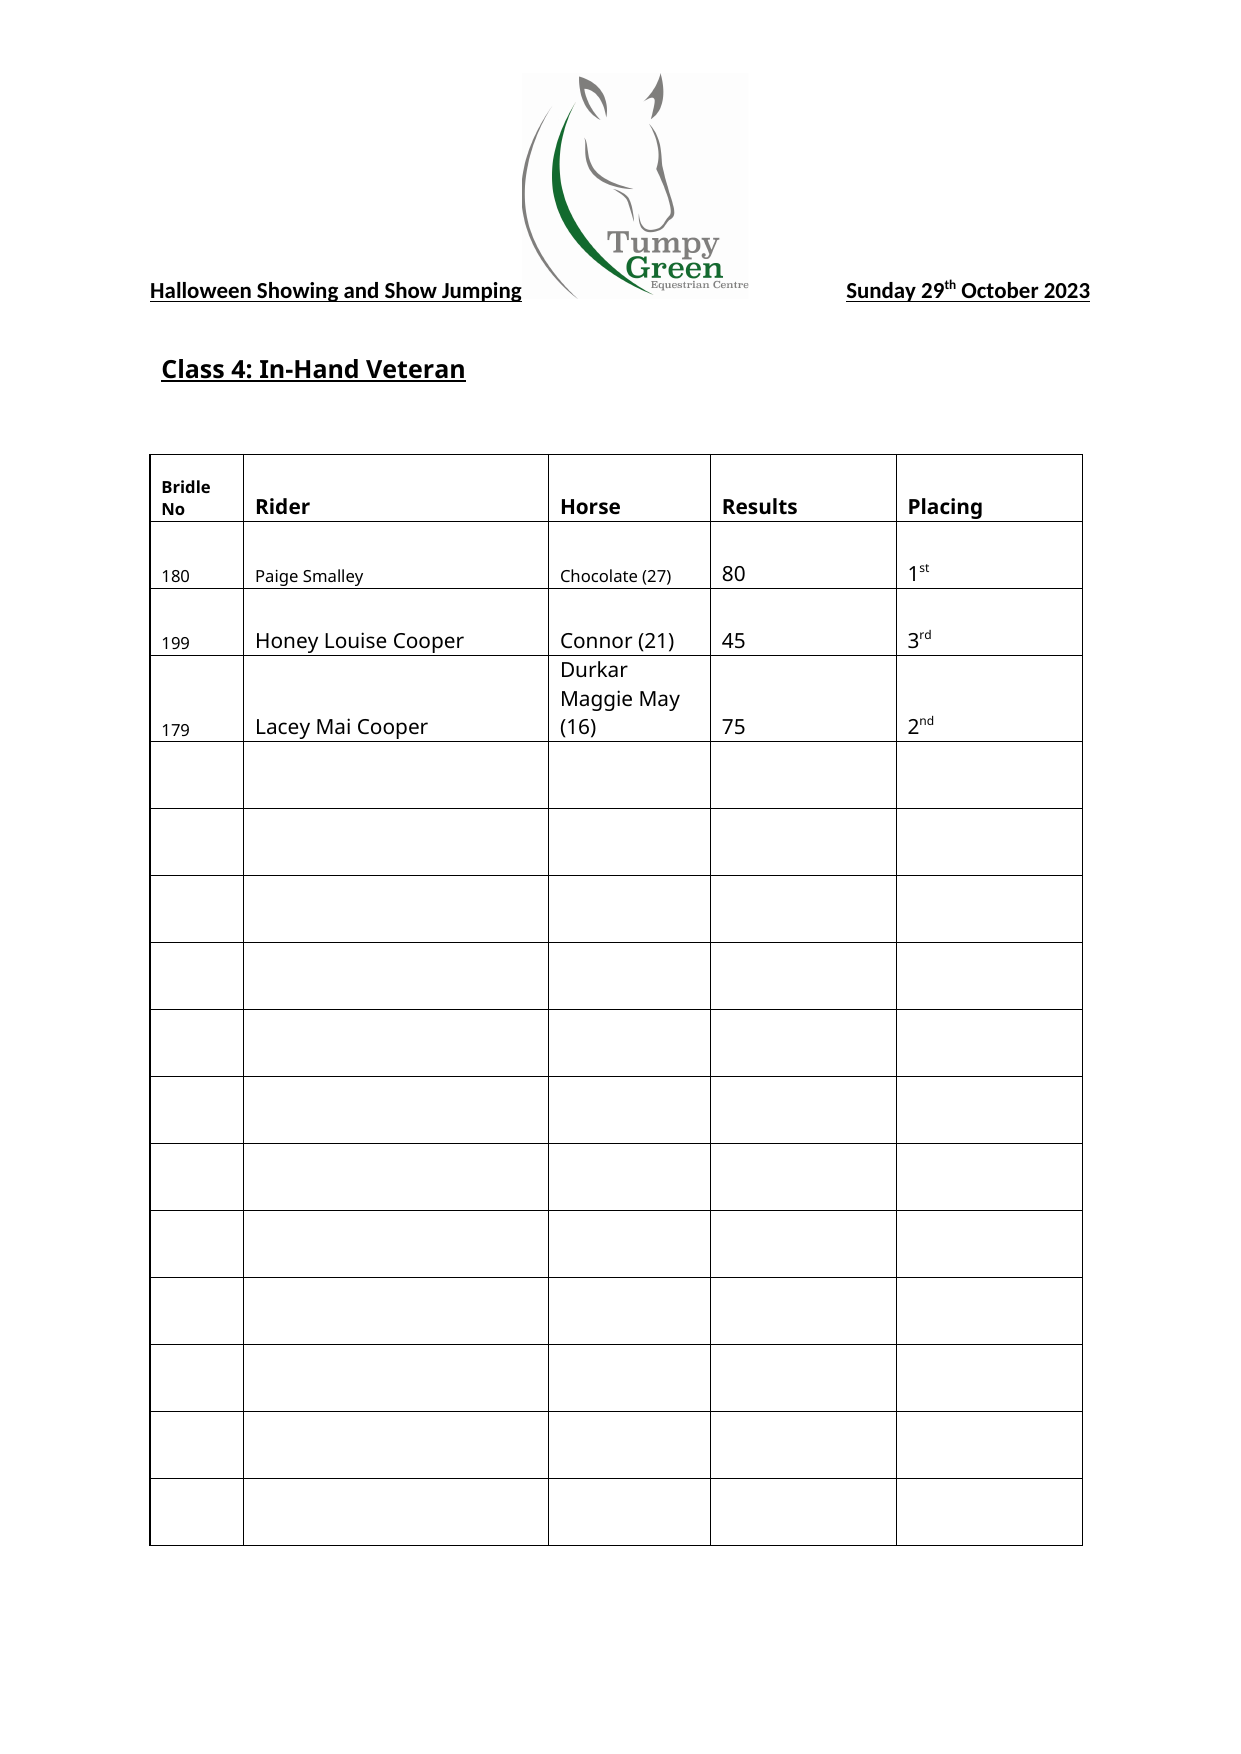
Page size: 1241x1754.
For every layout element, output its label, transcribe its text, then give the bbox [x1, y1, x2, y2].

table_cell [897, 1278, 1082, 1344]
table_cell [549, 1077, 710, 1143]
table_cell Paige Smalley [244, 522, 548, 588]
table_cell [549, 742, 710, 808]
table_cell [897, 742, 1082, 808]
table_cell [549, 876, 710, 942]
table_cell [151, 1010, 243, 1076]
table_cell [549, 943, 710, 1009]
table_cell [897, 1144, 1082, 1210]
table_cell [549, 1479, 710, 1545]
table_cell [549, 1010, 710, 1076]
table_cell Honey Louise Cooper [244, 589, 548, 654]
table_cell Placing [897, 455, 1082, 521]
table_cell Chocolate (27) [549, 522, 710, 588]
table_cell [711, 1345, 896, 1411]
table_cell [244, 1345, 548, 1411]
table_cell Horse [549, 455, 710, 521]
table_cell [244, 742, 548, 808]
table_cell [244, 1010, 548, 1076]
table_cell 179 [151, 656, 243, 741]
table_cell 199 [151, 589, 243, 654]
table_cell [897, 876, 1082, 942]
table_cell [549, 809, 710, 875]
table_cell 80 [711, 522, 896, 588]
table_cell [151, 1412, 243, 1478]
table_cell Lacey Mai Cooper [244, 656, 548, 741]
table_cell [711, 1077, 896, 1143]
table_cell Bridle No [151, 455, 243, 521]
table_cell Results [711, 455, 896, 521]
table_cell [244, 943, 548, 1009]
table_cell [897, 1010, 1082, 1076]
table_cell [244, 1211, 548, 1277]
table_cell [549, 1211, 710, 1277]
table_cell [711, 1278, 896, 1344]
table_cell [244, 1077, 548, 1143]
table_header Class 4: In-Hand Veteran [150, 351, 1082, 454]
table_cell 2nd [897, 656, 1082, 741]
table_cell Rider [244, 455, 548, 521]
table_cell [151, 809, 243, 875]
table_cell [711, 943, 896, 1009]
table_cell [151, 1345, 243, 1411]
table_cell [151, 742, 243, 808]
table_cell [549, 1278, 710, 1344]
table_cell [244, 1479, 548, 1545]
table_cell [711, 876, 896, 942]
table_cell [244, 809, 548, 875]
table_cell [151, 1144, 243, 1210]
picture [522, 73, 749, 299]
table_cell [244, 876, 548, 942]
table_cell 3rd [897, 589, 1082, 654]
table_cell [549, 1345, 710, 1411]
table_cell [711, 742, 896, 808]
table_cell [897, 1412, 1082, 1478]
table_cell [151, 1077, 243, 1143]
table_cell [151, 1211, 243, 1277]
table_cell [151, 1278, 243, 1344]
table_cell Durkar Maggie May (16) [549, 656, 710, 741]
table_cell [711, 1211, 896, 1277]
table_cell [897, 1479, 1082, 1545]
table_cell 75 [711, 656, 896, 741]
table_cell [151, 943, 243, 1009]
table_cell [244, 1278, 548, 1344]
table_cell Connor (21) [549, 589, 710, 654]
table_cell [151, 1479, 243, 1545]
table_cell [549, 1144, 710, 1210]
table_cell [151, 876, 243, 942]
table_cell [711, 1144, 896, 1210]
table_cell [244, 1144, 548, 1210]
table_cell 1st [897, 522, 1082, 588]
table_cell [897, 1345, 1082, 1411]
table_cell [897, 943, 1082, 1009]
table_cell 45 [711, 589, 896, 654]
table_cell [244, 1412, 548, 1478]
table_cell [711, 1412, 896, 1478]
table_cell [711, 1010, 896, 1076]
table_cell [711, 809, 896, 875]
table_cell [897, 809, 1082, 875]
table_cell [711, 1479, 896, 1545]
table_cell [549, 1412, 710, 1478]
table_cell 180 [151, 522, 243, 588]
table_cell [897, 1211, 1082, 1277]
table_cell [897, 1077, 1082, 1143]
